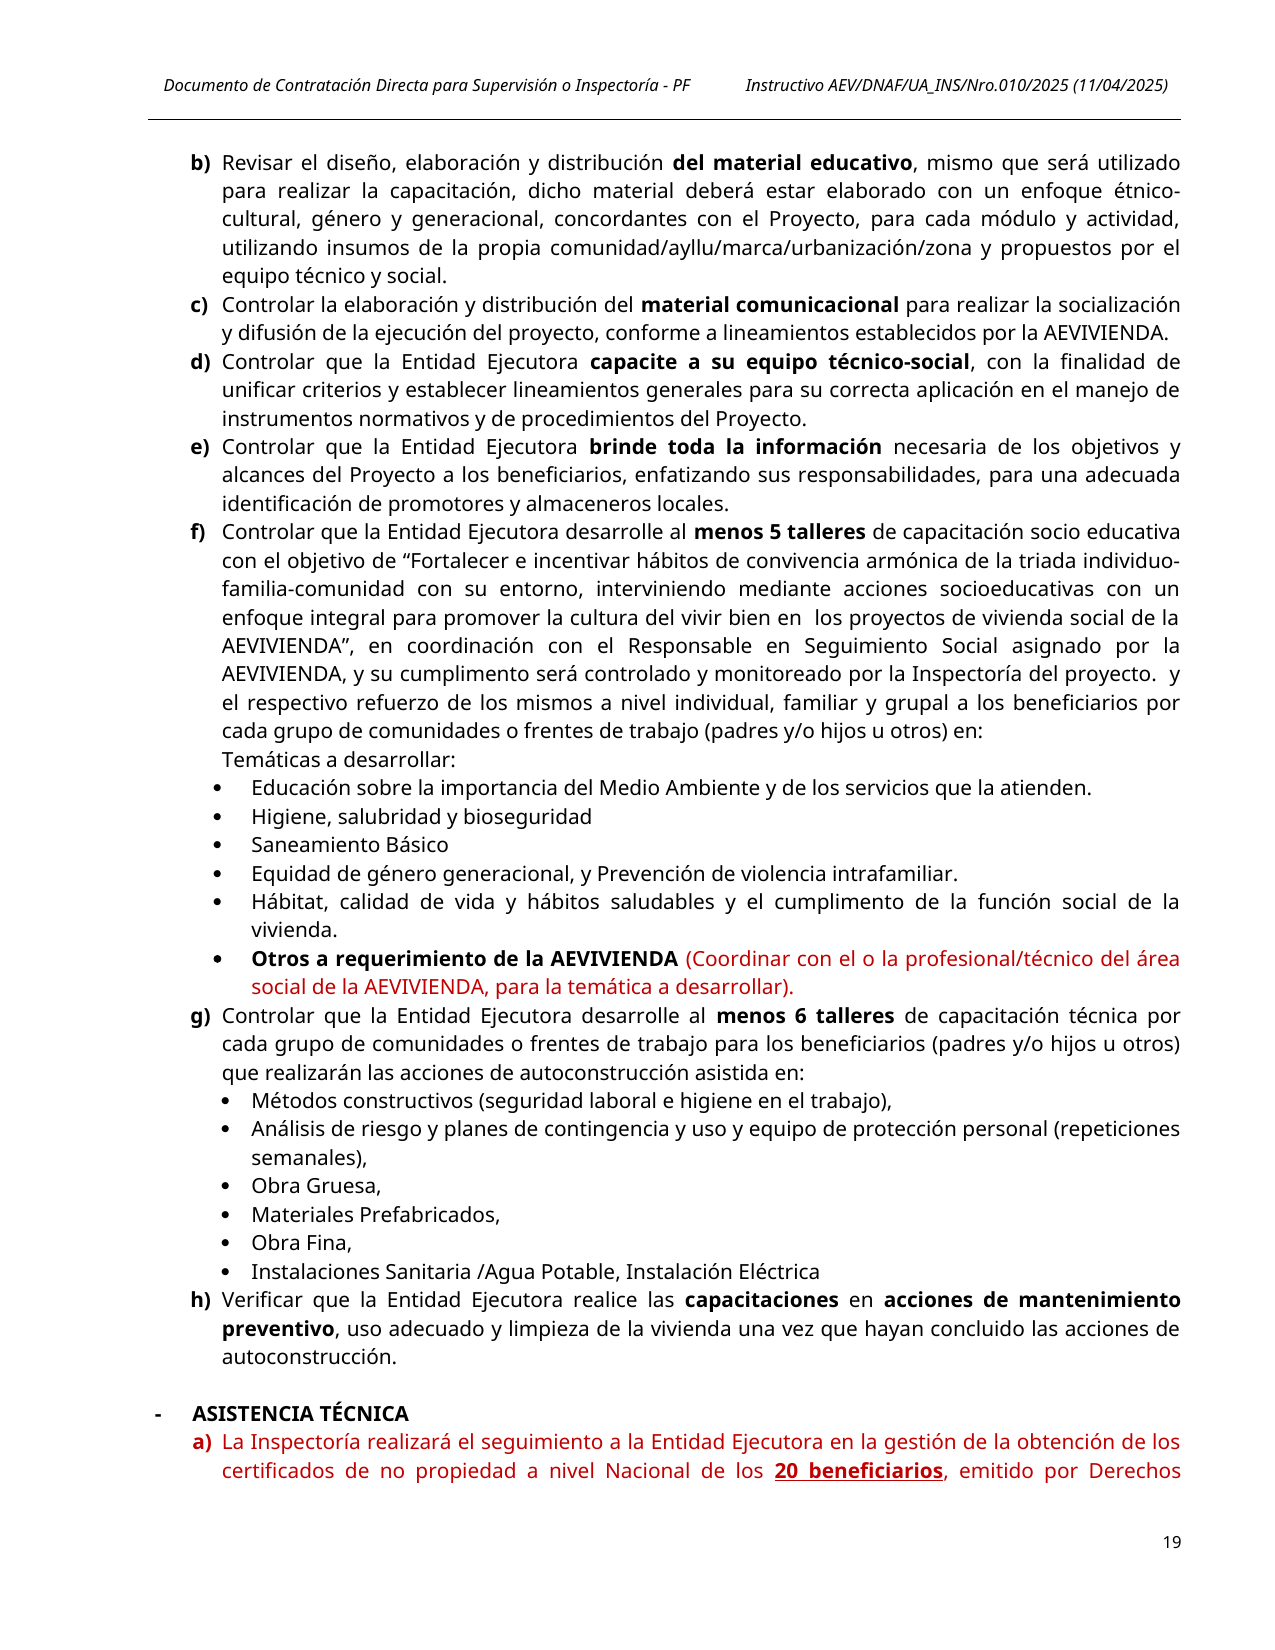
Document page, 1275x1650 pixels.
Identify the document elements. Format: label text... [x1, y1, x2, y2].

list Materiales Prefabricados, [222, 1200, 1181, 1228]
list Controlar que la Entidad Ejecutora desarrolle al menos 5 talleres de capacitación socio educativa con el objetivo de “Fortalecer e incentivar hábitos de convivencia armónica de la triada individuo-familia-comunidad con su entorno, interviniendo mediante acciones socioeducativas con un enfoque integral para promover la cultura del vivir bien en los proyectos de vivienda social de la AEVIVIENDA”, en coordinación con el Responsable en Seguimiento Social asignado por la AEVIVIENDA, y su cumplimento será controlado y monitoreado por la Inspectoría del proyecto. y el respectivo refuerzo de los mismos a nivel individual, familiar y grupal a los beneficiarios por cada grupo de comunidades o frentes de trabajo (padres y/o hijos u otros) en: [190, 517, 1181, 745]
list Saneamiento Básico [214, 830, 1181, 859]
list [192, 1427, 1181, 1484]
list Controlar que la Entidad Ejecutora brinde toda la información necesaria de los objetivos y alcances del Proyecto a los beneficiarios, enfatizando sus responsabilidades, para una adecuada identificación de promotores y almaceneros locales. [190, 432, 1181, 517]
list Verificar que la Entidad Ejecutora realice las capacitaciones en acciones de mantenimiento preventivo, uso adecuado y limpieza de la vivienda una vez que hayan concluido las acciones de autoconstrucción. [190, 1285, 1181, 1371]
list Otros a requerimiento de la AEVIVIENDA (Coordinar con el o la profesional/técnico del área social de la AEVIVIENDA, para la temática a desarrollar). [214, 944, 1181, 1001]
list Hábitat, calidad de vida y hábitos saludables y el cumplimento de la función social de la vivienda. [214, 887, 1181, 944]
list Obra Fina, [222, 1228, 1181, 1257]
list Controlar que la Entidad Ejecutora desarrolle al menos 6 talleres de capacitación técnica por cada grupo de comunidades o frentes de trabajo para los beneficiarios (padres y/o hijos u otros) que realizarán las acciones de autoconstrucción asistida en: [190, 1001, 1181, 1086]
text Temáticas a desarrollar: [222, 745, 1181, 773]
list Revisar el diseño, elaboración y distribución del material educativo, mismo que será utilizado para realizar la capacitación, dicho material deberá estar elaborado con un enfoque étnico-cultural, género y generacional, concordantes con el Proyecto, para cada módulo y actividad, utilizando insumos de la propia comunidad/ayllu/marca/urbanización/zona y propuestos por el equipo técnico y social. [190, 148, 1181, 290]
list Controlar que la Entidad Ejecutora capacite a su equipo técnico-social, con la finalidad de unificar criterios y establecer lineamientos generales para su correcta aplicación en el manejo de instrumentos normativos y de procedimientos del Proyecto. [190, 347, 1181, 432]
list Obra Gruesa, [222, 1171, 1181, 1200]
list Análisis de riesgo y planes de contingencia y uso y equipo de protección personal (repeticiones semanales), [222, 1114, 1181, 1171]
list Controlar la elaboración y distribución del material comunicacional para realizar la socialización y difusión de la ejecución del proyecto, conforme a lineamientos establecidos por la AEVIVIENDA. [190, 290, 1181, 347]
list Higiene, salubridad y bioseguridad [214, 802, 1181, 830]
list Instalaciones Sanitaria /Agua Potable, Instalación Eléctrica [222, 1257, 1181, 1285]
list ASISTENCIA TÉCNICA [154, 1399, 1181, 1427]
list Educación sobre la importancia del Medio Ambiente y de los servicios que la atienden. [214, 773, 1181, 802]
list Métodos constructivos (seguridad laboral e higiene en el trabajo), [222, 1086, 1181, 1114]
list Equidad de género generacional, y Prevención de violencia intrafamiliar. [214, 859, 1181, 887]
